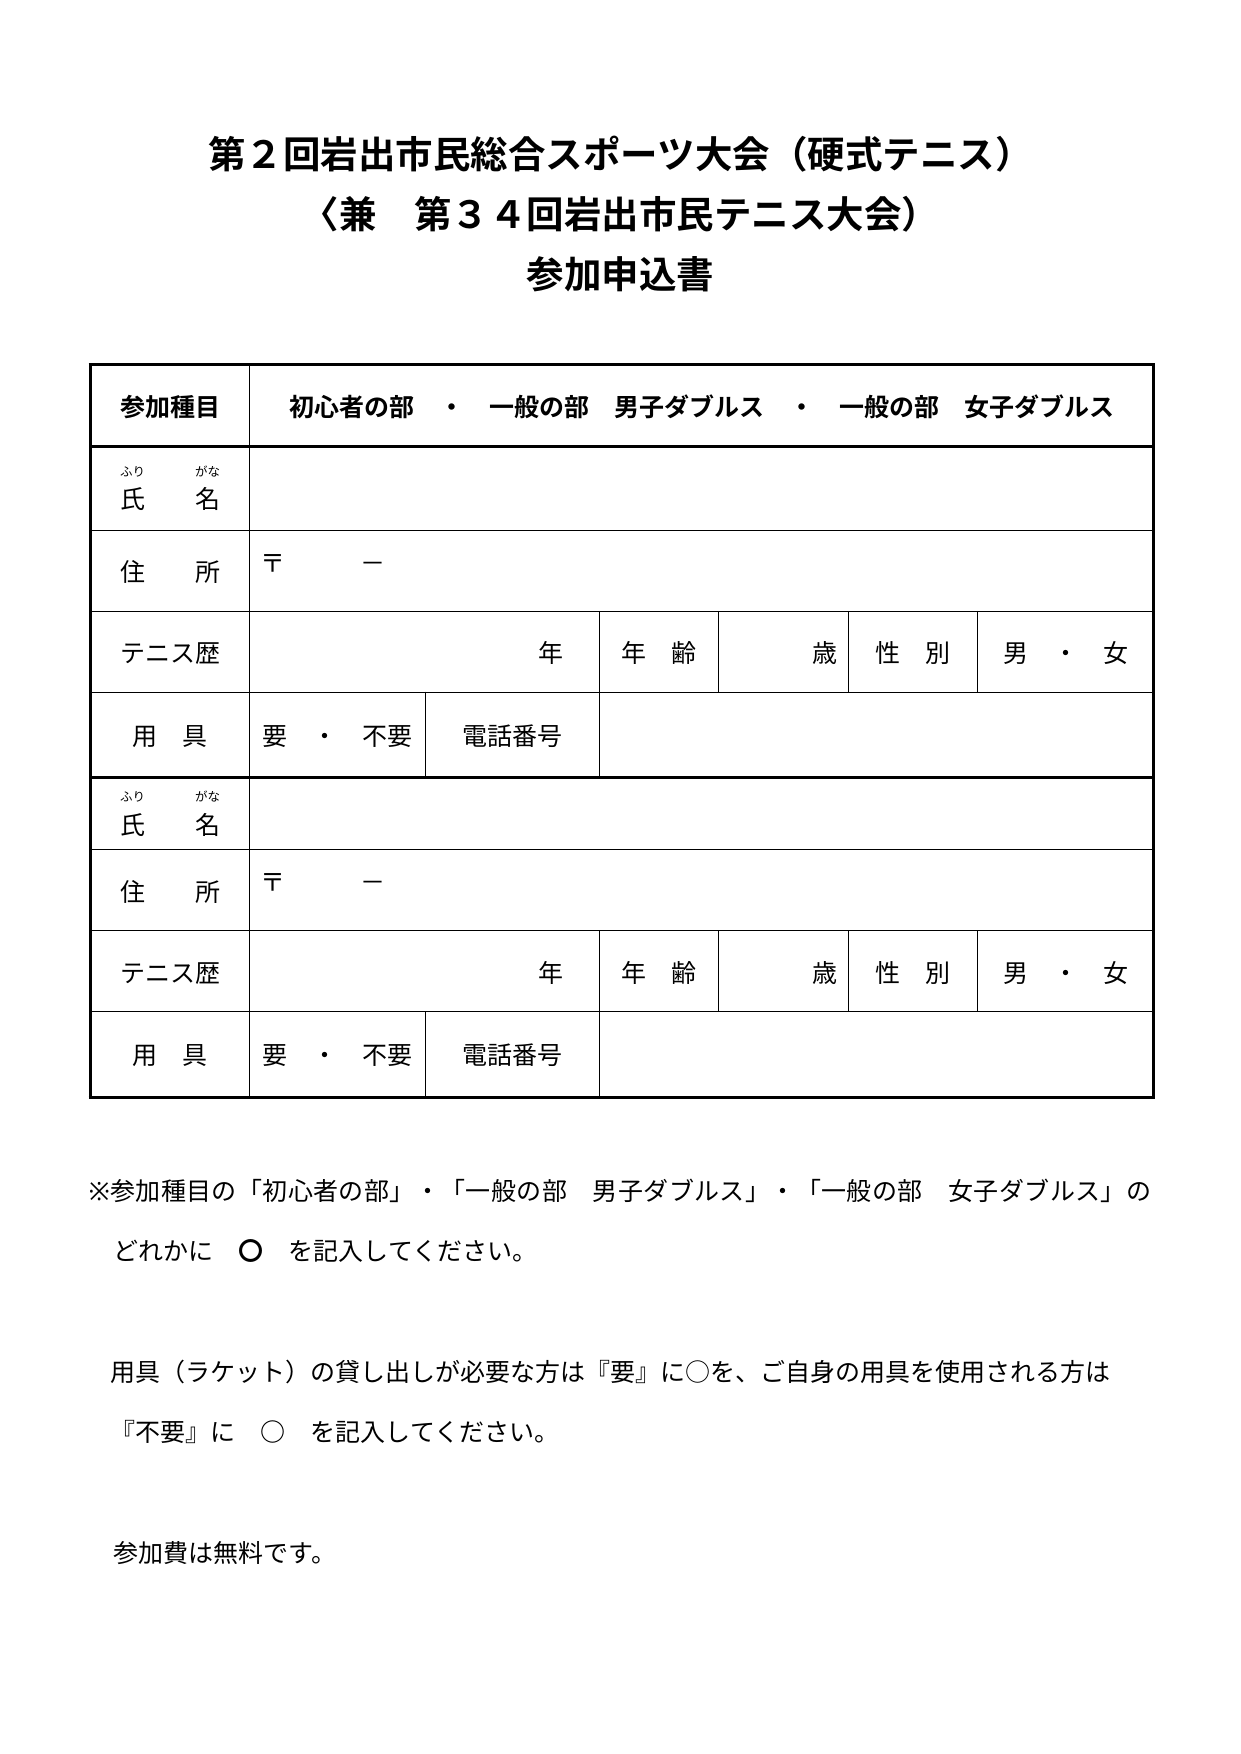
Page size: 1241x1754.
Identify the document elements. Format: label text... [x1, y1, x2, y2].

table_cell 〒 － [250, 850, 1152, 930]
table_cell 〒 － [250, 531, 1152, 611]
table_cell 年 [250, 612, 599, 692]
table_cell 性 別 [849, 612, 977, 692]
text 第２回岩出市民総合スポーツ大会（硬式テニス） [89, 121, 1152, 182]
table_cell 男 ・ 女 [978, 612, 1152, 692]
table_cell 住 所 [92, 531, 249, 611]
table_cell [250, 779, 1152, 849]
table_cell 男 ・ 女 [978, 931, 1152, 1011]
table_header 参加種目 [92, 366, 249, 444]
table_cell [92, 779, 249, 849]
table_cell 住 所 [92, 850, 249, 930]
text 〈兼 第３４回岩出市民テニス大会） [89, 182, 1152, 242]
table_cell 歳 [719, 931, 848, 1011]
table_cell [600, 693, 1152, 776]
table_header 初心者の部 ・ 一般の部 男子ダブルス ・ 一般の部 女子ダブルス [250, 366, 1152, 444]
table_cell 用 具 [92, 693, 249, 776]
text 参加費は無料です。 [89, 1522, 1152, 1582]
table_cell 要 ・ 不要 [250, 1012, 425, 1096]
table_cell [250, 448, 1152, 530]
table_cell [92, 448, 249, 530]
table_cell 用 具 [92, 1012, 249, 1096]
table_cell 歳 [719, 612, 848, 692]
table_cell 年 齢 [600, 612, 718, 692]
text ※参加種目の「初心者の部」・「一般の部 男子ダブルス」・「一般の部 女子ダブルス」のどれかに 〇 を記入してください。 [89, 1159, 1152, 1280]
table_cell [600, 1012, 1152, 1096]
table_cell 電話番号 [426, 1012, 599, 1096]
table_cell 電話番号 [426, 693, 599, 776]
table_cell 要 ・ 不要 [250, 693, 425, 776]
table_cell 年 齢 [600, 931, 718, 1011]
text 用具（ラケット）の貸し出しが必要な方は『要』に○を、ご自身の用具を使用される方は [111, 1340, 1152, 1401]
table_cell 性 別 [849, 931, 977, 1011]
table_cell テニス歴 [92, 612, 249, 692]
text 参加申込書 [89, 242, 1152, 303]
text 『不要』に ○ を記入してください。 [111, 1401, 1152, 1461]
table_cell テニス歴 [92, 931, 249, 1011]
table_cell 年 [250, 931, 599, 1011]
